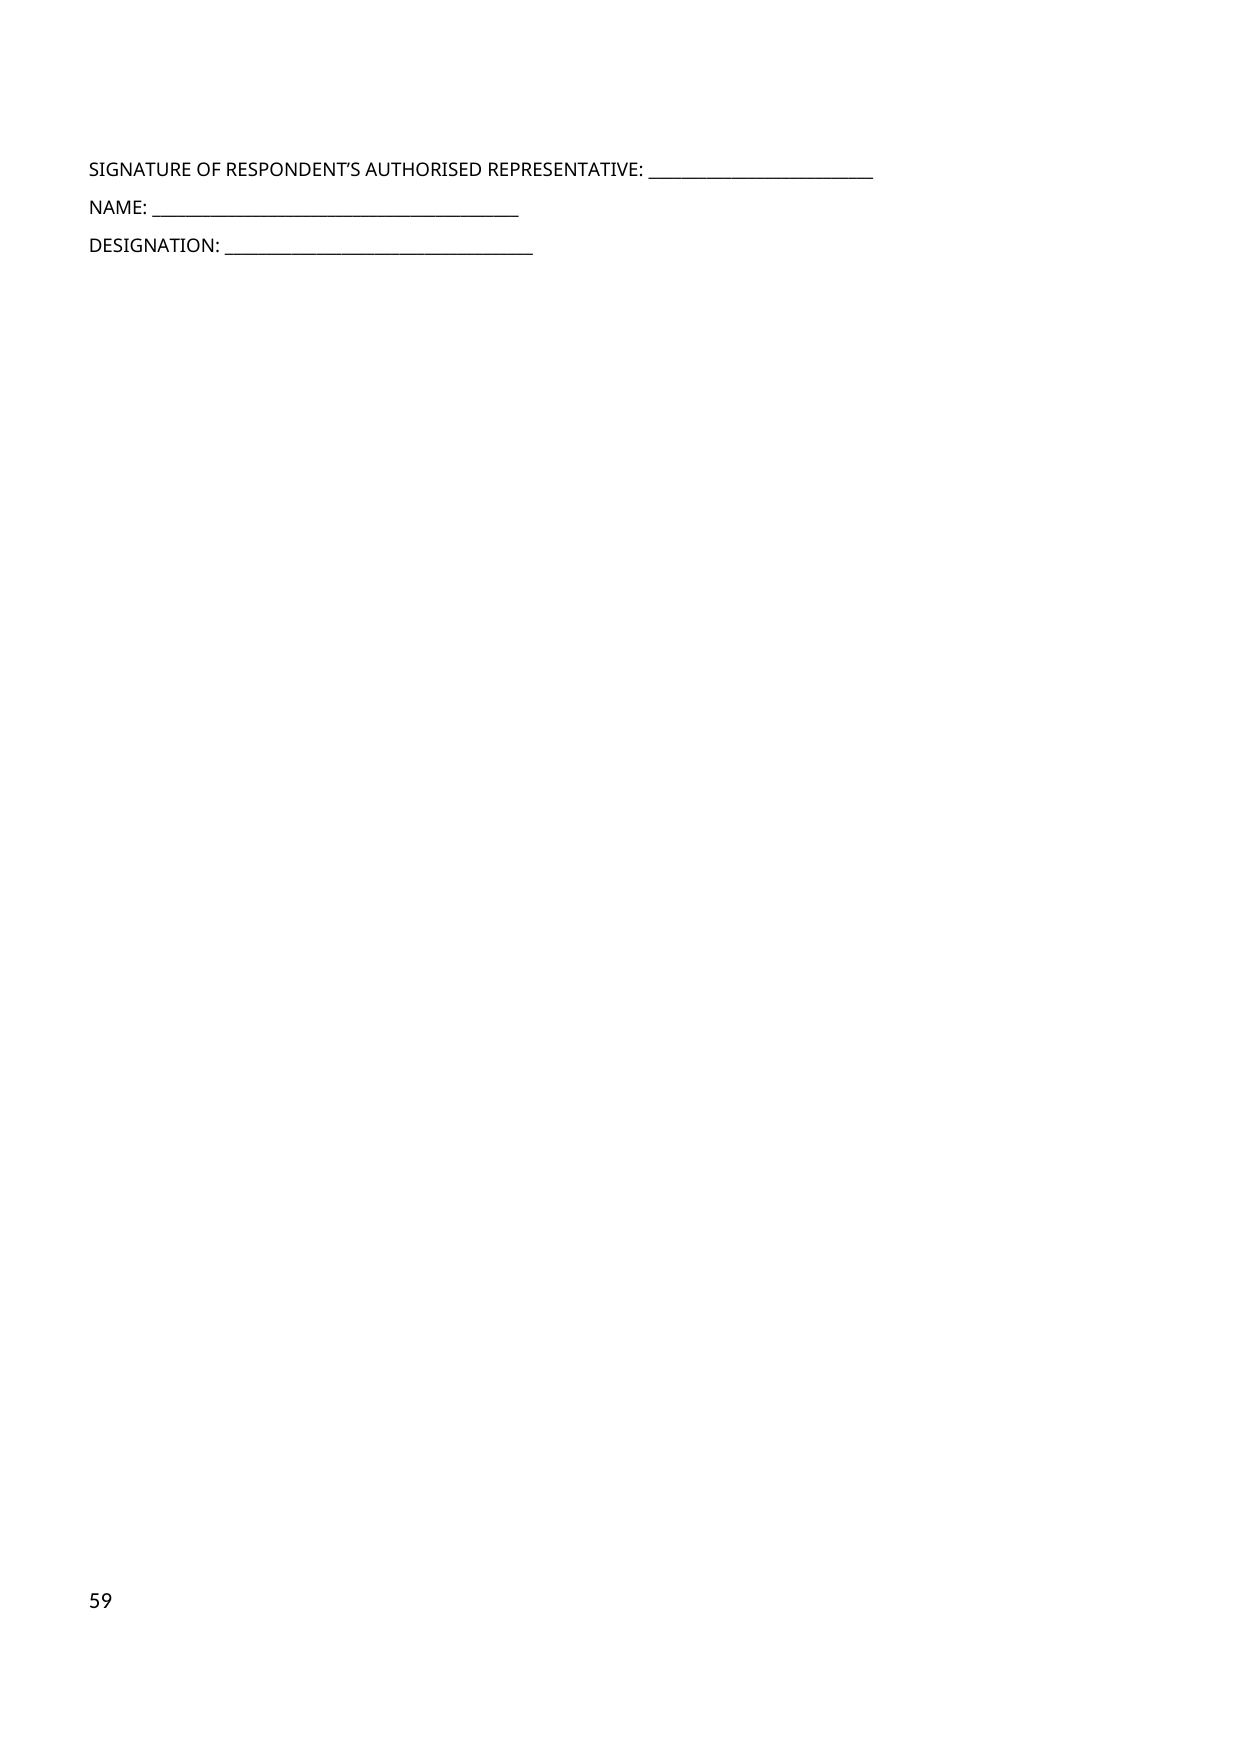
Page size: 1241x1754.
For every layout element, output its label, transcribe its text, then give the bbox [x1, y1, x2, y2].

text SIGNATURE OF RESPONDENT’S AUTHORISED REPRESENTATIVE: ___________________________ [89, 156, 1152, 182]
text DESIGNATION: _____________________________________ [89, 233, 1152, 258]
text NAME: ____________________________________________ [89, 194, 1152, 220]
